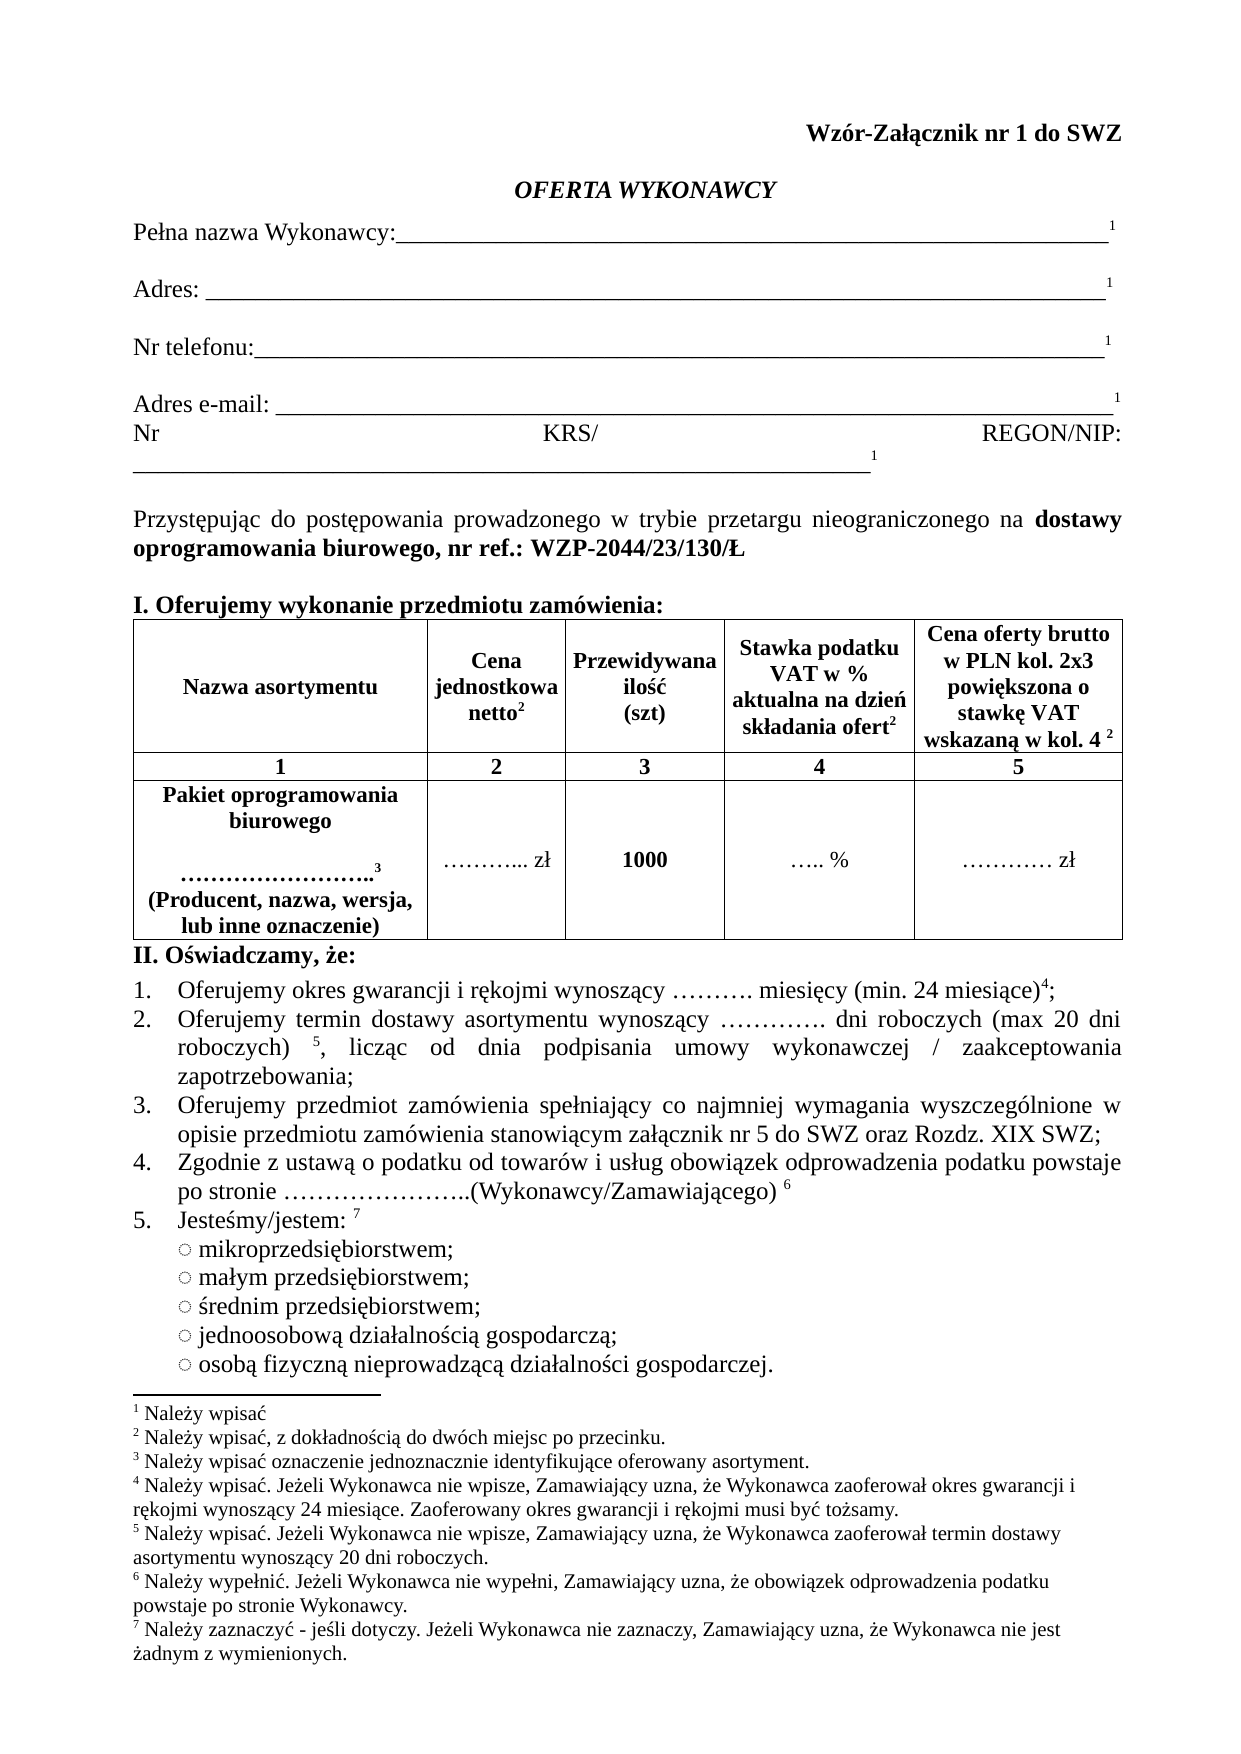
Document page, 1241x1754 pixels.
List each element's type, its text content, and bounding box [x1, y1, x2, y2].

table_cell 5 [915, 753, 1122, 780]
text 󠄀 osobą fizyczną nieprowadzącą działalności gospodarczej. [177, 1349, 1122, 1377]
table_header Stawka podatku VAT w % aktualna na dzień składania ofert2 [725, 620, 914, 752]
list Oferujemy termin dostawy asortymentu wynoszący …………. dni roboczych (max 20 dni roboczych) , licząc od dnia podpisania umowy wykonawczej / zaakceptowania zapotrzebowania; [133, 1004, 1122, 1090]
list Oferujemy przedmiot zamówienia spełniający co najmniej wymagania wyszczególnione w opisie przedmiotu zamówienia stanowiącym załącznik nr 5 do SWZ oraz Rozdz. XIX SWZ; [133, 1090, 1122, 1147]
text 󠄀 małym przedsiębiorstwem; [177, 1262, 1122, 1291]
subtitle OFERTA WYKONAWCY [170, 176, 1122, 204]
text Nr telefonu:____________________________________________________________________1 [133, 332, 1122, 361]
table_cell ………… zł [915, 781, 1122, 939]
table_cell 1 [134, 753, 427, 780]
text II. Oświadczamy, że: [133, 940, 1122, 969]
table_cell 2 [428, 753, 565, 780]
text Nr KRS/ REGON/NIP: ___________________________________________________________1 [133, 418, 1122, 476]
table_header Cena jednostkowa netto [428, 620, 565, 752]
text Przystępując do postępowania prowadzonego w trybie przetargu nieograniczonego na dostawy oprogramowania biurowego, nr ref.: WZP-2044/23/130/Ł [133, 504, 1122, 562]
table_cell 3 [566, 753, 724, 780]
table_cell 4 [725, 753, 914, 780]
text Wzór-Załącznik nr 1 do SWZ [133, 118, 1122, 147]
text Adres e-mail: ___________________________________________________________________1 [133, 389, 1122, 418]
list Zgodnie z ustawą o podatku od towarów i usług obowiązek odprowadzenia podatku powstaje po stronie …………………..(Wykonawcy/Zamawiającego) [133, 1147, 1122, 1205]
list Oferujemy okres gwarancji i rękojmi wynoszący ………. miesięcy (min. 24 miesiące); [133, 975, 1122, 1004]
table_cell ….. % [725, 781, 914, 939]
table_cell Pakiet oprogramowania biurowego …………………….. (Producent, nazwa, wersja, lub inne oznaczenie) [134, 781, 427, 939]
text I. Oferujemy wykonanie przedmiotu zamówienia: [133, 591, 1122, 619]
table_header Cena oferty brutto w PLN kol. 2x3 powiększona o stawkę VAT wskazaną w kol. 4 2 [915, 620, 1122, 752]
table_header Przewidywana ilość (szt) [566, 620, 724, 752]
text 󠄀 średnim przedsiębiorstwem; [177, 1291, 1122, 1320]
table_cell ………... zł [428, 781, 565, 939]
list Jesteśmy/jestem: [133, 1205, 1122, 1234]
text Pełna nazwa Wykonawcy:_________________________________________________________ [133, 217, 1122, 246]
table_header Nazwa asortymentu [134, 620, 427, 752]
text 󠄀 jednoosobową działalnością gospodarczą; [177, 1320, 1122, 1349]
table_cell 1000 [566, 781, 724, 939]
text 󠄀 mikroprzedsiębiorstwem; [177, 1234, 1122, 1262]
text Adres: ________________________________________________________________________1 [133, 274, 1122, 303]
